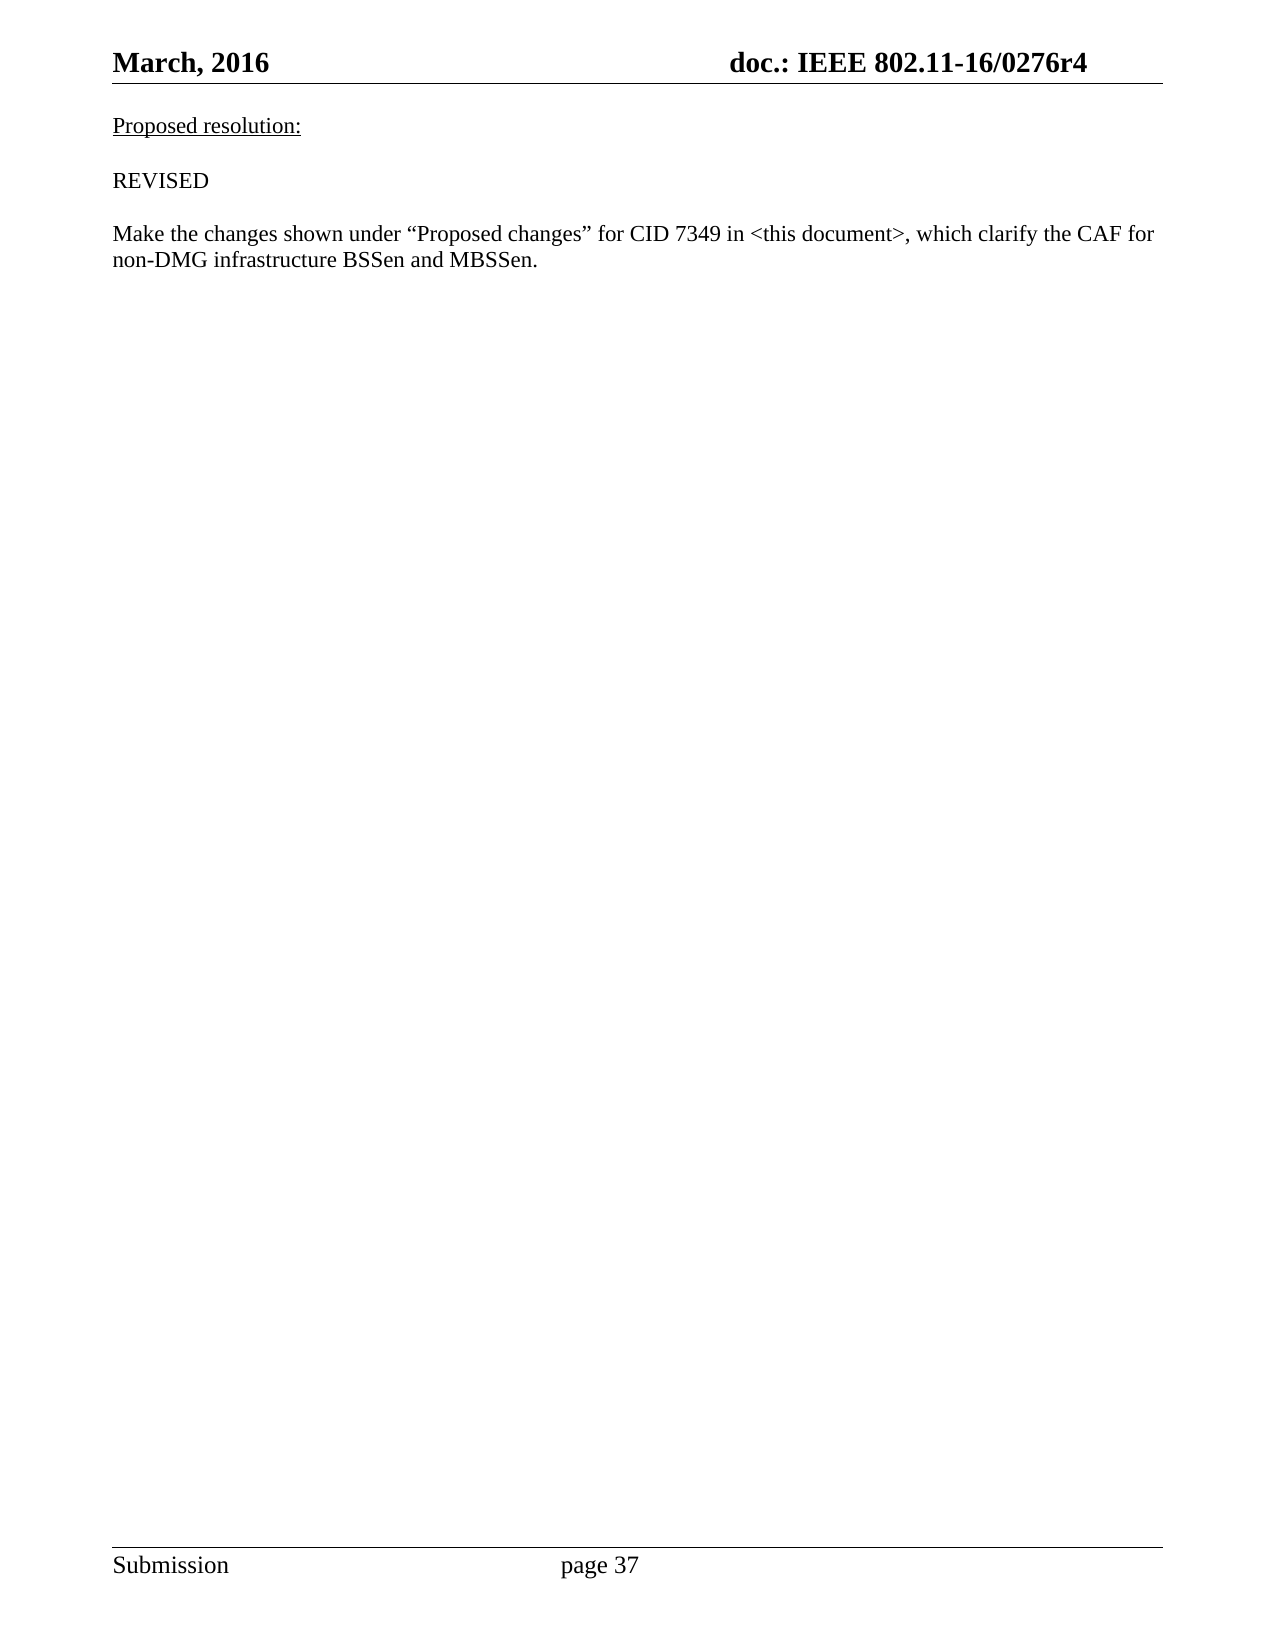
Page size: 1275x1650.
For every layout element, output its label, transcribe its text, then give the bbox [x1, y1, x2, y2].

text REVISED [112, 167, 1163, 194]
text Make the changes shown under “Proposed changes” for CID 7349 in <this document>, which clarify the CAF for non-DMG infrastructure BSSen and MBSSen. [112, 220, 1163, 273]
text Proposed resolution: [112, 112, 1163, 138]
